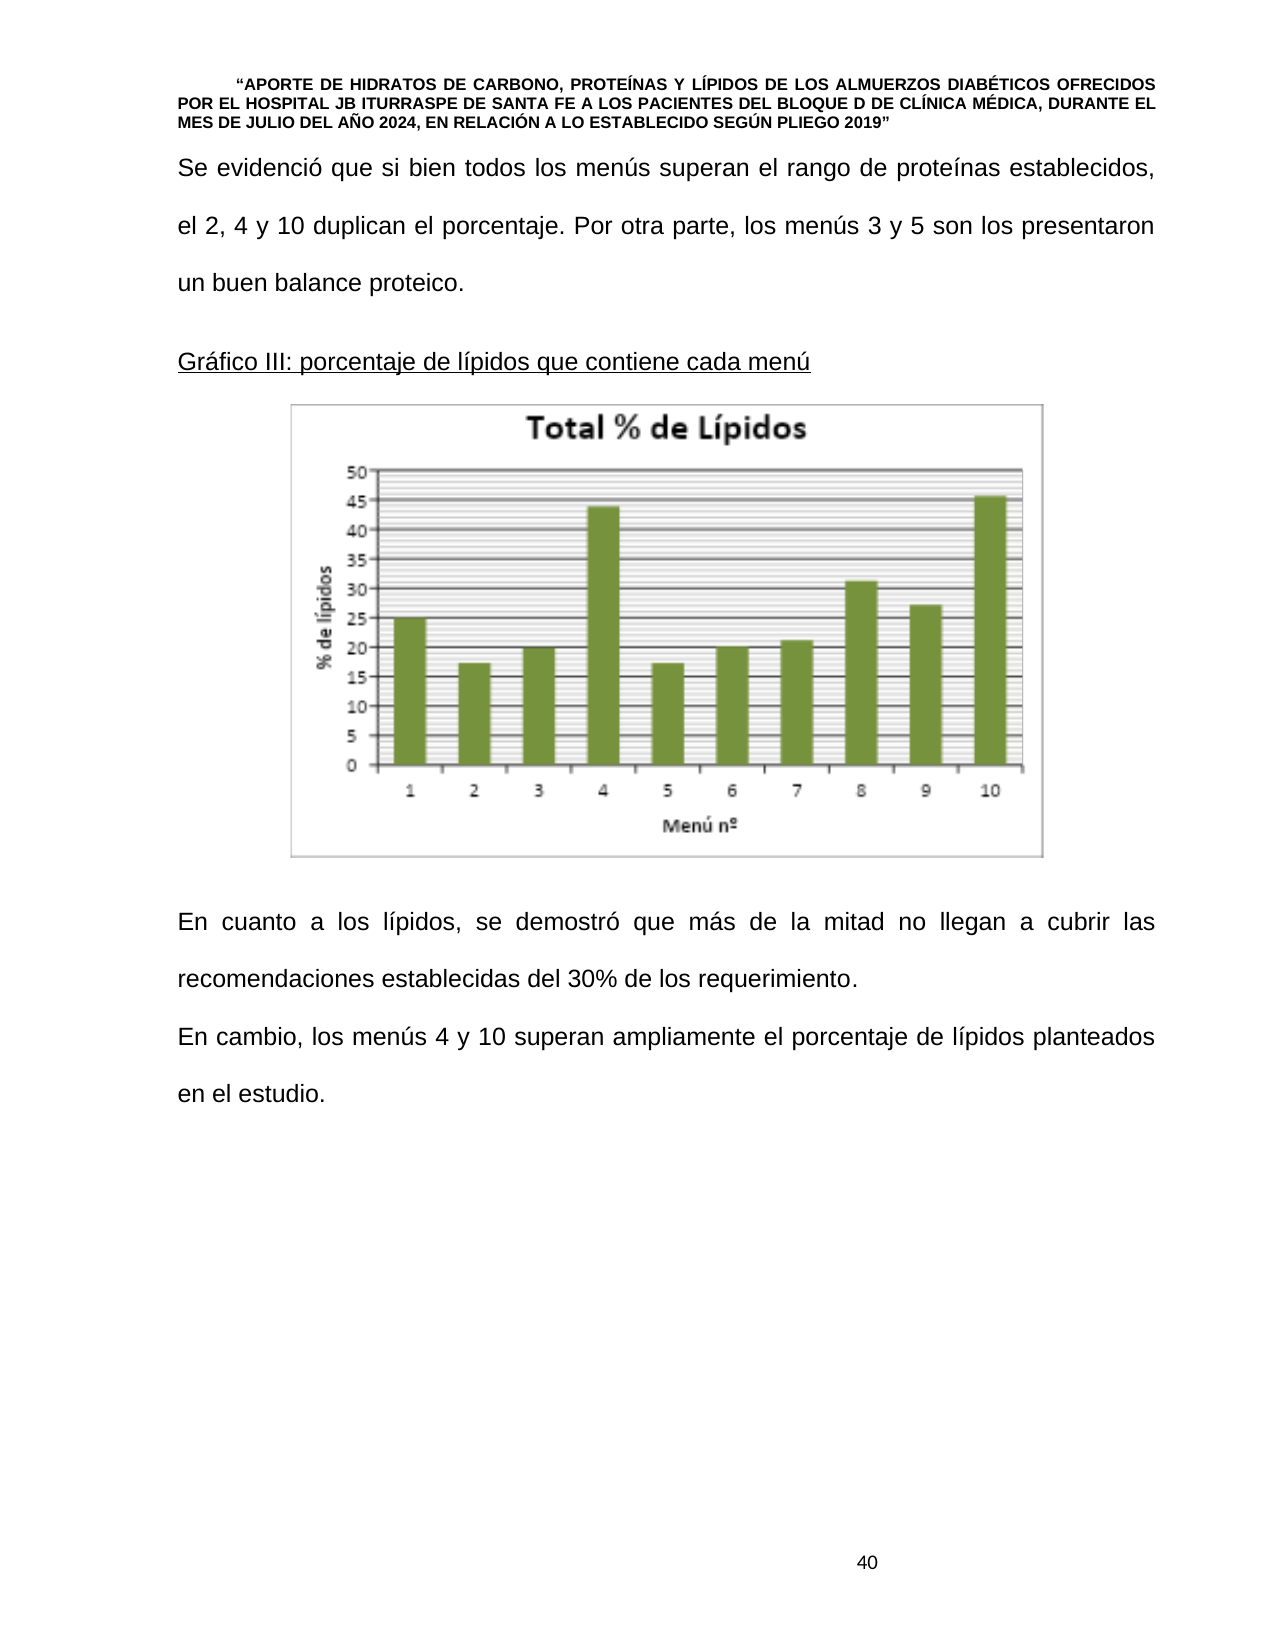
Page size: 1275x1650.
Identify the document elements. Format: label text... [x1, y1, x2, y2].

text Se evidenció que si bien todos los menús superan el rango de proteínas establecidos, el 2, 4 y 10 duplican el porcentaje. Por otra parte, los menús 3 y 5 son los presentaron un buen balance proteico. [177, 153, 1157, 297]
picture [290, 404, 1044, 858]
text En cuanto a los lípidos, se demostró que más de la mitad no llegan a cubrir las recomendaciones establecidas del 30% de los requerimiento. En cambio, los menús 4 y 10 superan ampliamente el porcentaje de lípidos planteados en el estudio. [177, 907, 1157, 1108]
text Gráfico III: porcentaje de lípidos que contiene cada menú [177, 347, 1157, 375]
